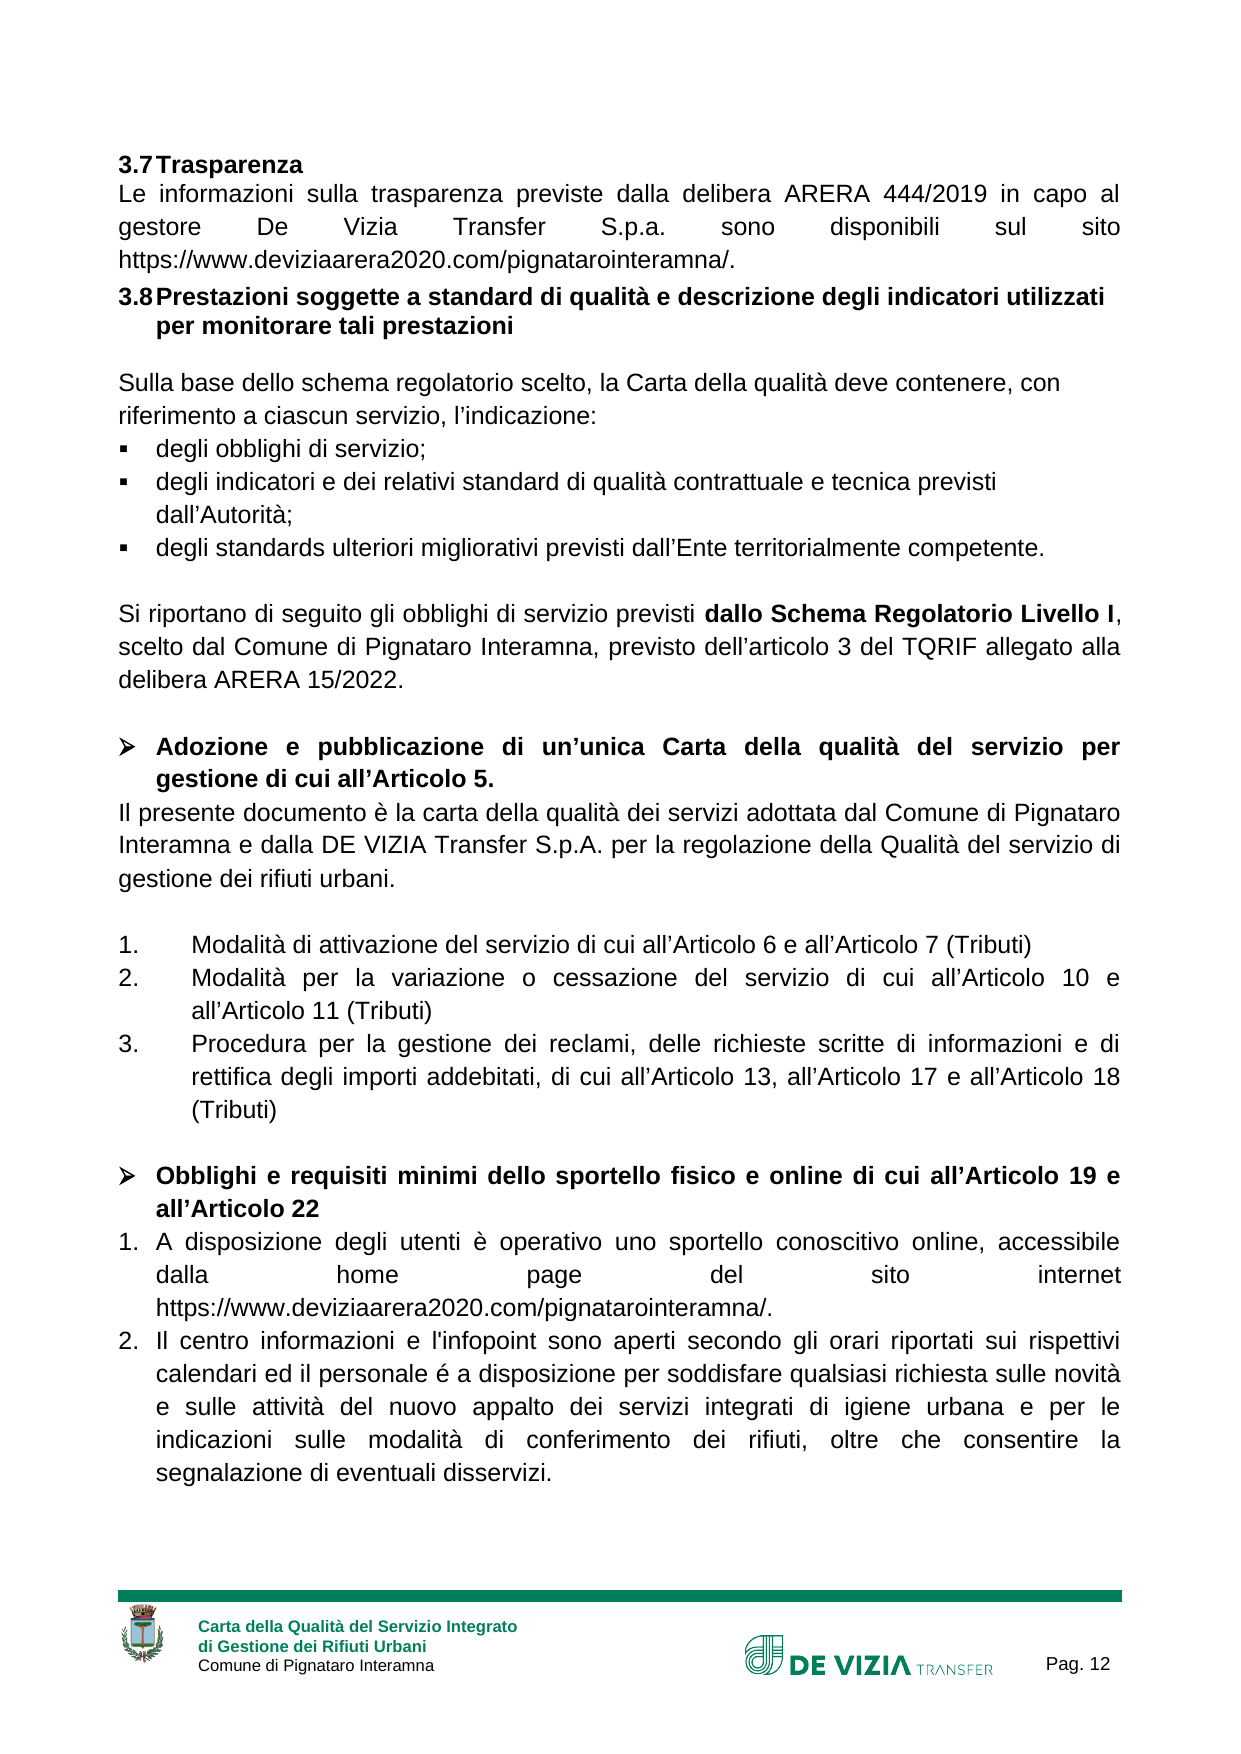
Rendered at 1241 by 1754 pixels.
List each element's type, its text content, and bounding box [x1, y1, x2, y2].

text Il presente documento è la carta della qualità dei servizi adottata dal Comune di Pignataro Interamna e dalla DE VIZIA Transfer S.p.A. per la regolazione della Qualità del servizio di gestione dei rifiuti urbani. [118, 797, 1122, 892]
text riferimento a ciascun servizio, l’indicazione: [118, 401, 1122, 430]
list degli standards ulteriori migliorativi previsti dall’Ente territorialmente competente. [118, 533, 1122, 562]
text Si riportano di seguito gli obblighi di servizio previsti dallo Schema Regolatorio Livello I, scelto dal Comune di Pignataro Interamna, previsto dell’articolo 3 del TQRIF allegato alla delibera ARERA 15/2022. [118, 599, 1122, 694]
picture [745, 1635, 993, 1675]
list A disposizione degli utenti è operativo uno sportello conoscitivo online, accessibile dalla home page del sito internet https://www.deviziaarera2020.com/pignatarointeramna/. [118, 1227, 1122, 1322]
list degli obblighi di servizio; [118, 434, 1122, 463]
text Le informazioni sulla trasparenza previste dalla delibera ARERA 444/2019 in capo al gestore De Vizia Transfer S.p.a. sono disponibili sul sito https://www.deviziaarera2020.com/pignatarointeramna/. [118, 179, 1122, 273]
list Adozione e pubblicazione di un’unica Carta della qualità del servizio per gestione di cui all’Articolo 5. [118, 731, 1122, 793]
picture [120, 1602, 165, 1664]
list Il centro informazioni e l'infopoint sono aperti secondo gli orari riportati sui rispettivi calendari ed il personale é a disposizione per soddisfare qualsiasi richiesta sulle novità e sulle attività del nuovo appalto dei servizi integrati di igiene urbana e per le indicazioni sulle modalità di conferimento dei rifiuti, oltre che consentire la segnalazione di eventuali disservizi. [118, 1326, 1122, 1487]
list Modalità per la variazione o cessazione del servizio di cui all’Articolo 10 e all’Articolo 11 (Tributi) [118, 963, 1122, 1024]
list degli indicatori e dei relativi standard di qualità contrattuale e tecnica previsti dall’Autorità; [118, 467, 1122, 529]
subtitle Trasparenza [118, 150, 1122, 179]
text Sulla base dello schema regolatorio scelto, la Carta della qualità deve contenere, con [118, 368, 1122, 397]
subtitle Prestazioni soggette a standard di qualità e descrizione degli indicatori utilizzati per monitorare tali prestazioni [118, 282, 1122, 339]
list Procedura per la gestione dei reclami, delle richieste scritte di informazioni e di rettifica degli importi addebitati, di cui all’Articolo 13, all’Articolo 17 e all’Articolo 18 (Tributi) [118, 1029, 1122, 1123]
list Obblighi e requisiti minimi dello sportello fisico e online di cui all’Articolo 19 e all’Articolo 22 [118, 1161, 1122, 1222]
list Modalità di attivazione del servizio di cui all’Articolo 6 e all’Articolo 7 (Tributi) [118, 929, 1122, 958]
